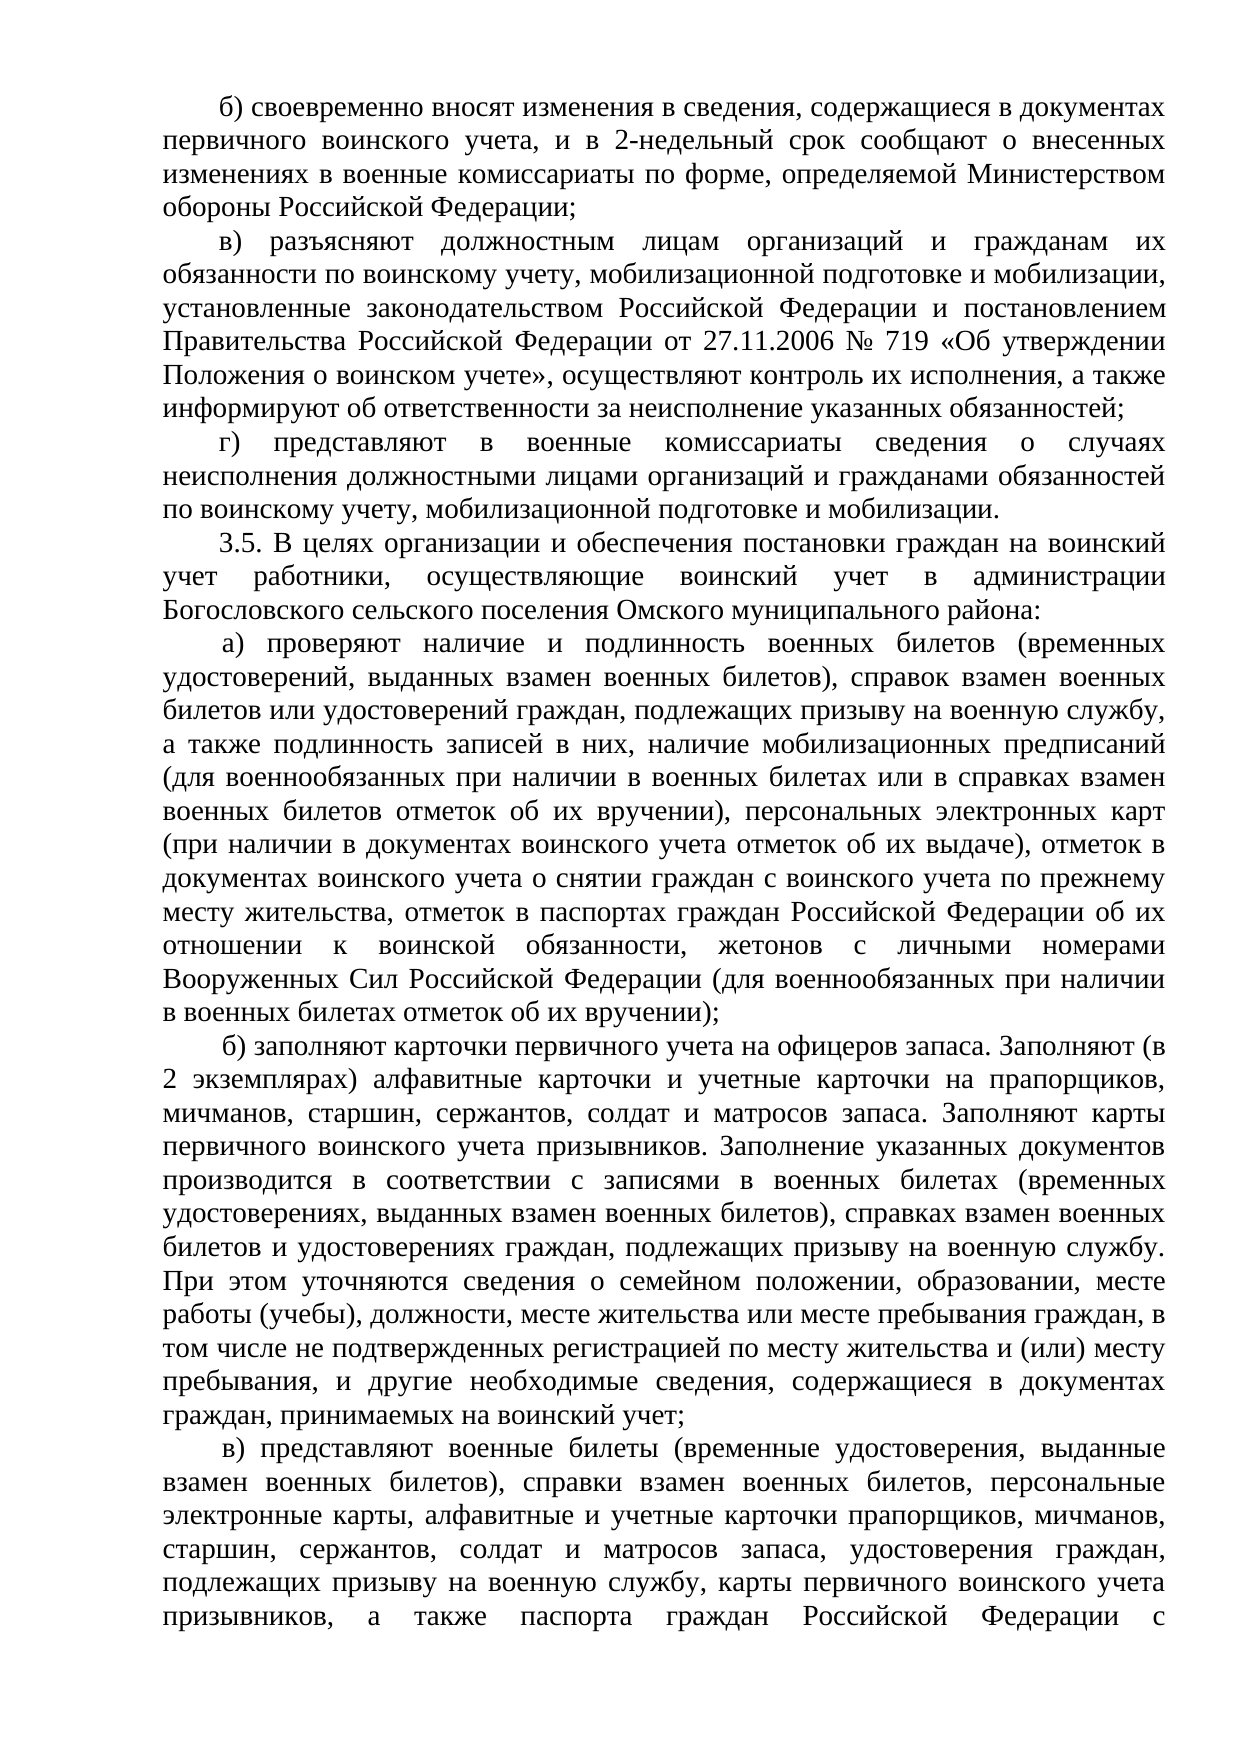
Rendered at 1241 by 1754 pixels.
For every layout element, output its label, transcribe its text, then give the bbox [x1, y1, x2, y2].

text а) проверяют наличие и подлинность военных билетов (временных удостоверений, выданных взамен военных билетов), справок взамен военных билетов или удостоверений граждан, подлежащих призыву на военную службу, а также подлинность записей в них, наличие мобилизационных предписаний (для военнообязанных при наличии в военных билетах или в справках взамен военных билетов отметок об их вручении), персональных электронных карт (при наличии в документах воинского учета отметок об их выдаче), отметок в документах воинского учета о снятии граждан с воинского учета по прежнему месту жительства, отметок в паспортах граждан Российской Федерации об их отношении к воинской обязанности, жетонов с личными номерами Вооруженных Сил Российской Федерации (для военнообязанных при наличии в военных билетах отметок об их вручении); [162, 625, 1167, 1028]
text б) своевременно вносят изменения в сведения, содержащиеся в документах первичного воинского учета, и в 2-недельный срок сообщают о внесенных изменениях в военные комиссариаты по форме, определяемой Министерством обороны Российской Федерации; [162, 89, 1167, 223]
text 3.5. В целях организации и обеспечения постановки граждан на воинский учет работники, осуществляющие воинский учет в администрации Богословского сельского поселения Омского муниципального района: [162, 525, 1167, 625]
text г) представляют в военные комиссариаты сведения о случаях неисполнения должностными лицами организаций и гражданами обязанностей по воинскому учету, мобилизационной подготовке и мобилизации. [162, 424, 1167, 525]
text б) заполняют карточки первичного учета на офицеров запаса. Заполняют (в 2 экземплярах) алфавитные карточки и учетные карточки на прапорщиков, мичманов, старшин, сержантов, солдат и матросов запаса. Заполняют карты первичного воинского учета призывников. Заполнение указанных документов производится в соответствии с записями в военных билетах (временных удостоверениях, выданных взамен военных билетов), справках взамен военных билетов и удостоверениях граждан, подлежащих призыву на военную службу. При этом уточняются сведения о семейном положении, образовании, месте работы (учебы), должности, месте жительства или месте пребывания граждан, в том числе не подтвержденных регистрацией по месту жительства и (или) месту пребывания, и другие необходимые сведения, содержащиеся в документах граждан, принимаемых на воинский учет; [162, 1028, 1167, 1430]
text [162, 1430, 1167, 1632]
text в) разъясняют должностным лицам организаций и гражданам их обязанности по воинскому учету, мобилизационной подготовке и мобилизации, установленные законодательством Российской Федерации и постановлением Правительства Российской Федерации от 27.11.2006 № 719 «Об утверждении Положения о воинском учете», осуществляют контроль их исполнения, а также информируют об ответственности за неисполнение указанных обязанностей; [162, 223, 1167, 424]
